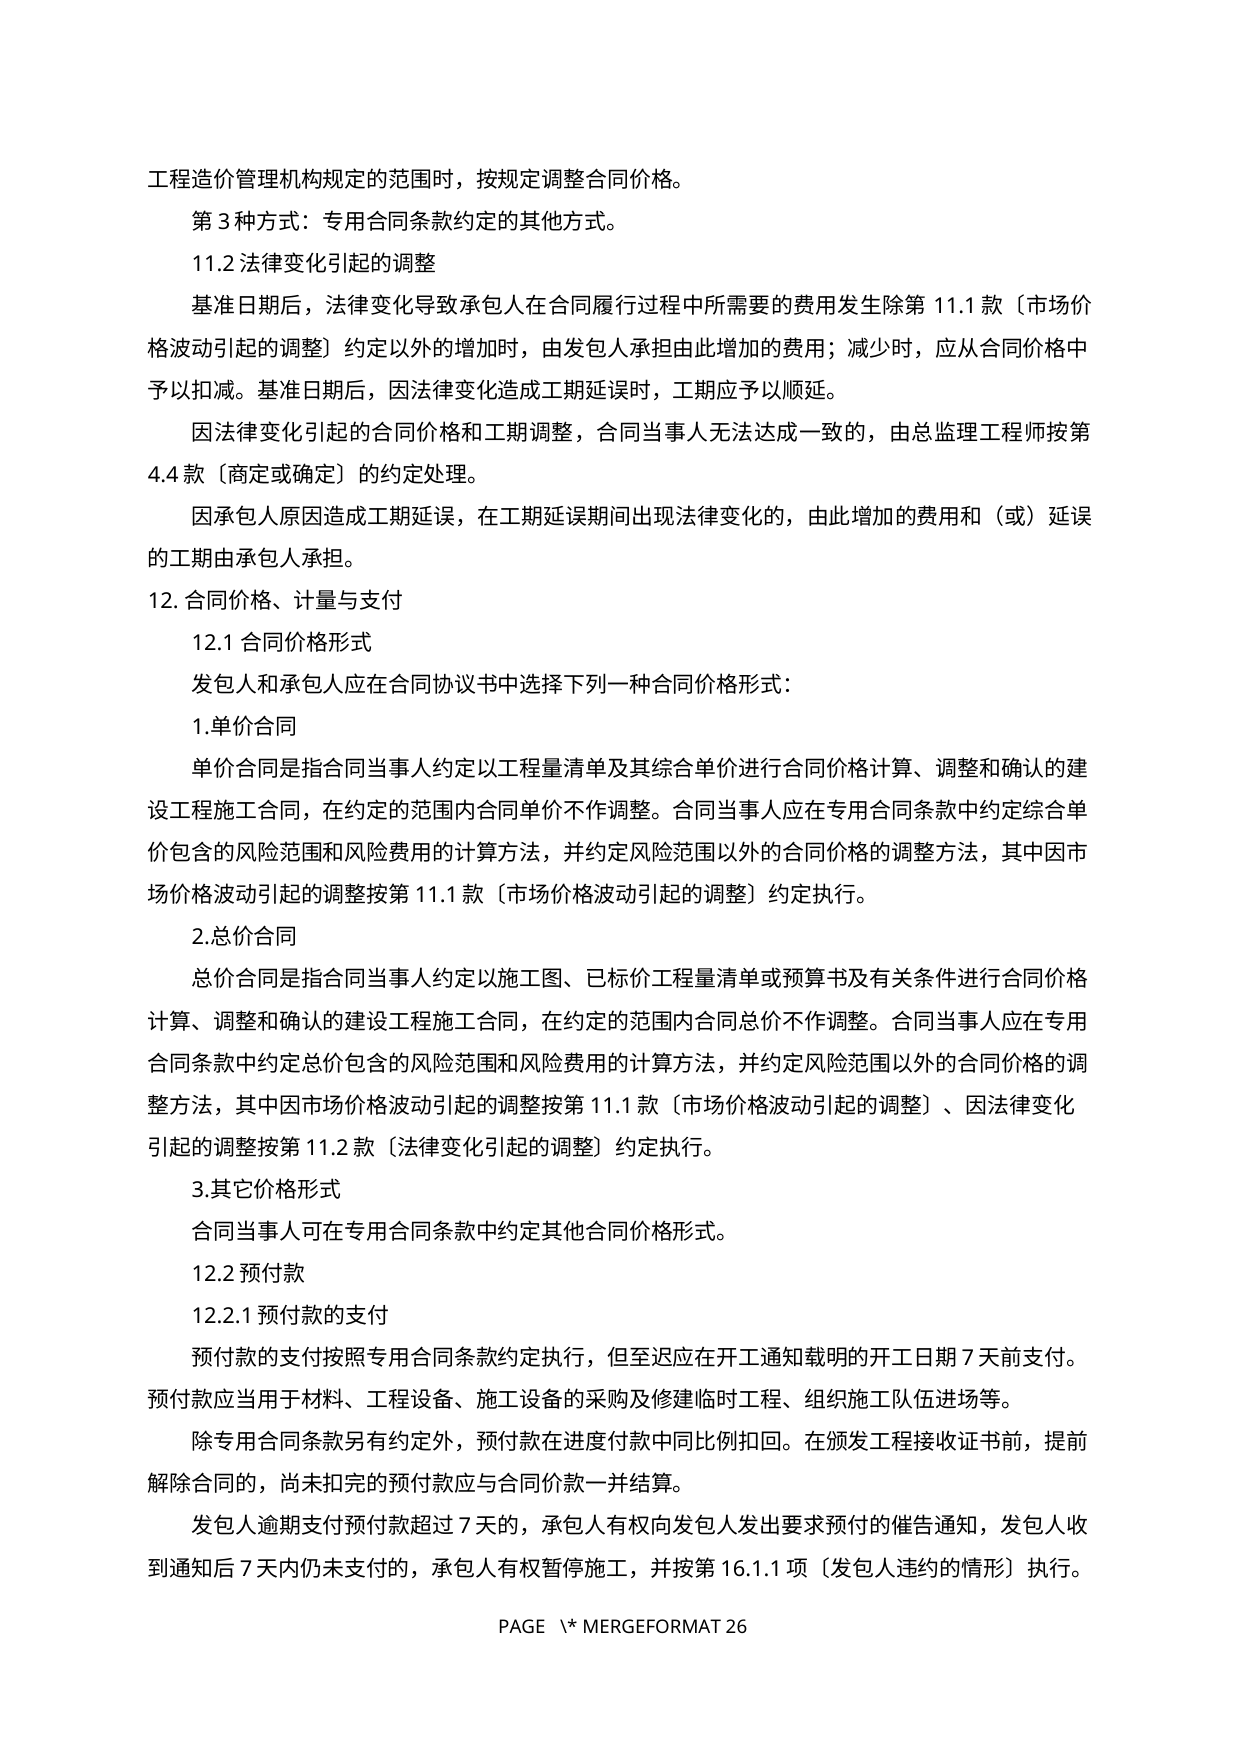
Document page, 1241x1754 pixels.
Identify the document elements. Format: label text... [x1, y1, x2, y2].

text 预付款的支付按照专用合同条款约定执行，但至迟应在开工通知载明的开工日期7天前支付。预付款应当用于材料、工程设备、施工设备的采购及修建临时工程、组织施工队伍进场等。 [148, 1340, 1092, 1414]
subtitle 12. 合同价格、计量与支付 [148, 583, 1092, 615]
subtitle 12.1 合同价格形式 [148, 624, 1092, 657]
text 发包人和承包人应在合同协议书中选择下列一种合同价格形式： [148, 667, 1092, 699]
subtitle 12.2预付款 [148, 1256, 1092, 1288]
text 因承包人原因造成工期延误，在工期延误期间出现法律变化的，由此增加的费用和（或）延误的工期由承包人承担。 [148, 498, 1092, 573]
text 第3种方式：专用合同条款约定的其他方式。 [148, 204, 1092, 236]
text 单价合同是指合同当事人约定以工程量清单及其综合单价进行合同价格计算、调整和确认的建设工程施工合同，在约定的范围内合同单价不作调整。合同当事人应在专用合同条款中约定综合单价包含的风险范围和风险费用的计算方法，并约定风险范围以外的合同价格的调整方法，其中因市场价格波动引起的调整按第11.1款〔市场价格波动引起的调整〕约定执行。 [148, 751, 1092, 909]
text 3.其它价格形式 [148, 1172, 1092, 1204]
text 基准日期后，法律变化导致承包人在合同履行过程中所需要的费用发生除第11.1款〔市场价格波动引起的调整〕约定以外的增加时，由发包人承担由此增加的费用；减少时，应从合同价格中予以扣减。基准日期后，因法律变化造成工期延误时，工期应予以顺延。 [148, 288, 1092, 405]
text 1.单价合同 [148, 708, 1092, 741]
text 总价合同是指合同当事人约定以施工图、已标价工程量清单或预算书及有关条件进行合同价格计算、调整和确认的建设工程施工合同，在约定的范围内合同总价不作调整。合同当事人应在专用合同条款中约定总价包含的风险范围和风险费用的计算方法，并约定风险范围以外的合同价格的调整方法，其中因市场价格波动引起的调整按第11.1款〔市场价格波动引起的调整〕、因法律变化引起的调整按第11.2款〔法律变化引起的调整〕约定执行。 [148, 961, 1092, 1162]
text 发包人逾期支付预付款超过7天的，承包人有权向发包人发出要求预付的催告通知，发包人收到通知后7天内仍未支付的，承包人有权暂停施工，并按第16.1.1项〔发包人违约的情形〕执行。 [148, 1508, 1092, 1583]
subtitle 11.2法律变化引起的调整 [148, 246, 1092, 278]
text 因法律变化引起的合同价格和工期调整，合同当事人无法达成一致的，由总监理工程师按第4.4款〔商定或确定〕的约定处理。 [148, 414, 1092, 489]
text 2.总价合同 [148, 919, 1092, 952]
text 12.2.1预付款的支付 [148, 1298, 1092, 1330]
text 除专用合同条款另有约定外，预付款在进度付款中同比例扣回。在颁发工程接收证书前，提前解除合同的，尚未扣完的预付款应与合同价款一并结算。 [148, 1424, 1092, 1498]
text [148, 162, 1092, 194]
text 合同当事人可在专用合同条款中约定其他合同价格形式。 [148, 1214, 1092, 1246]
